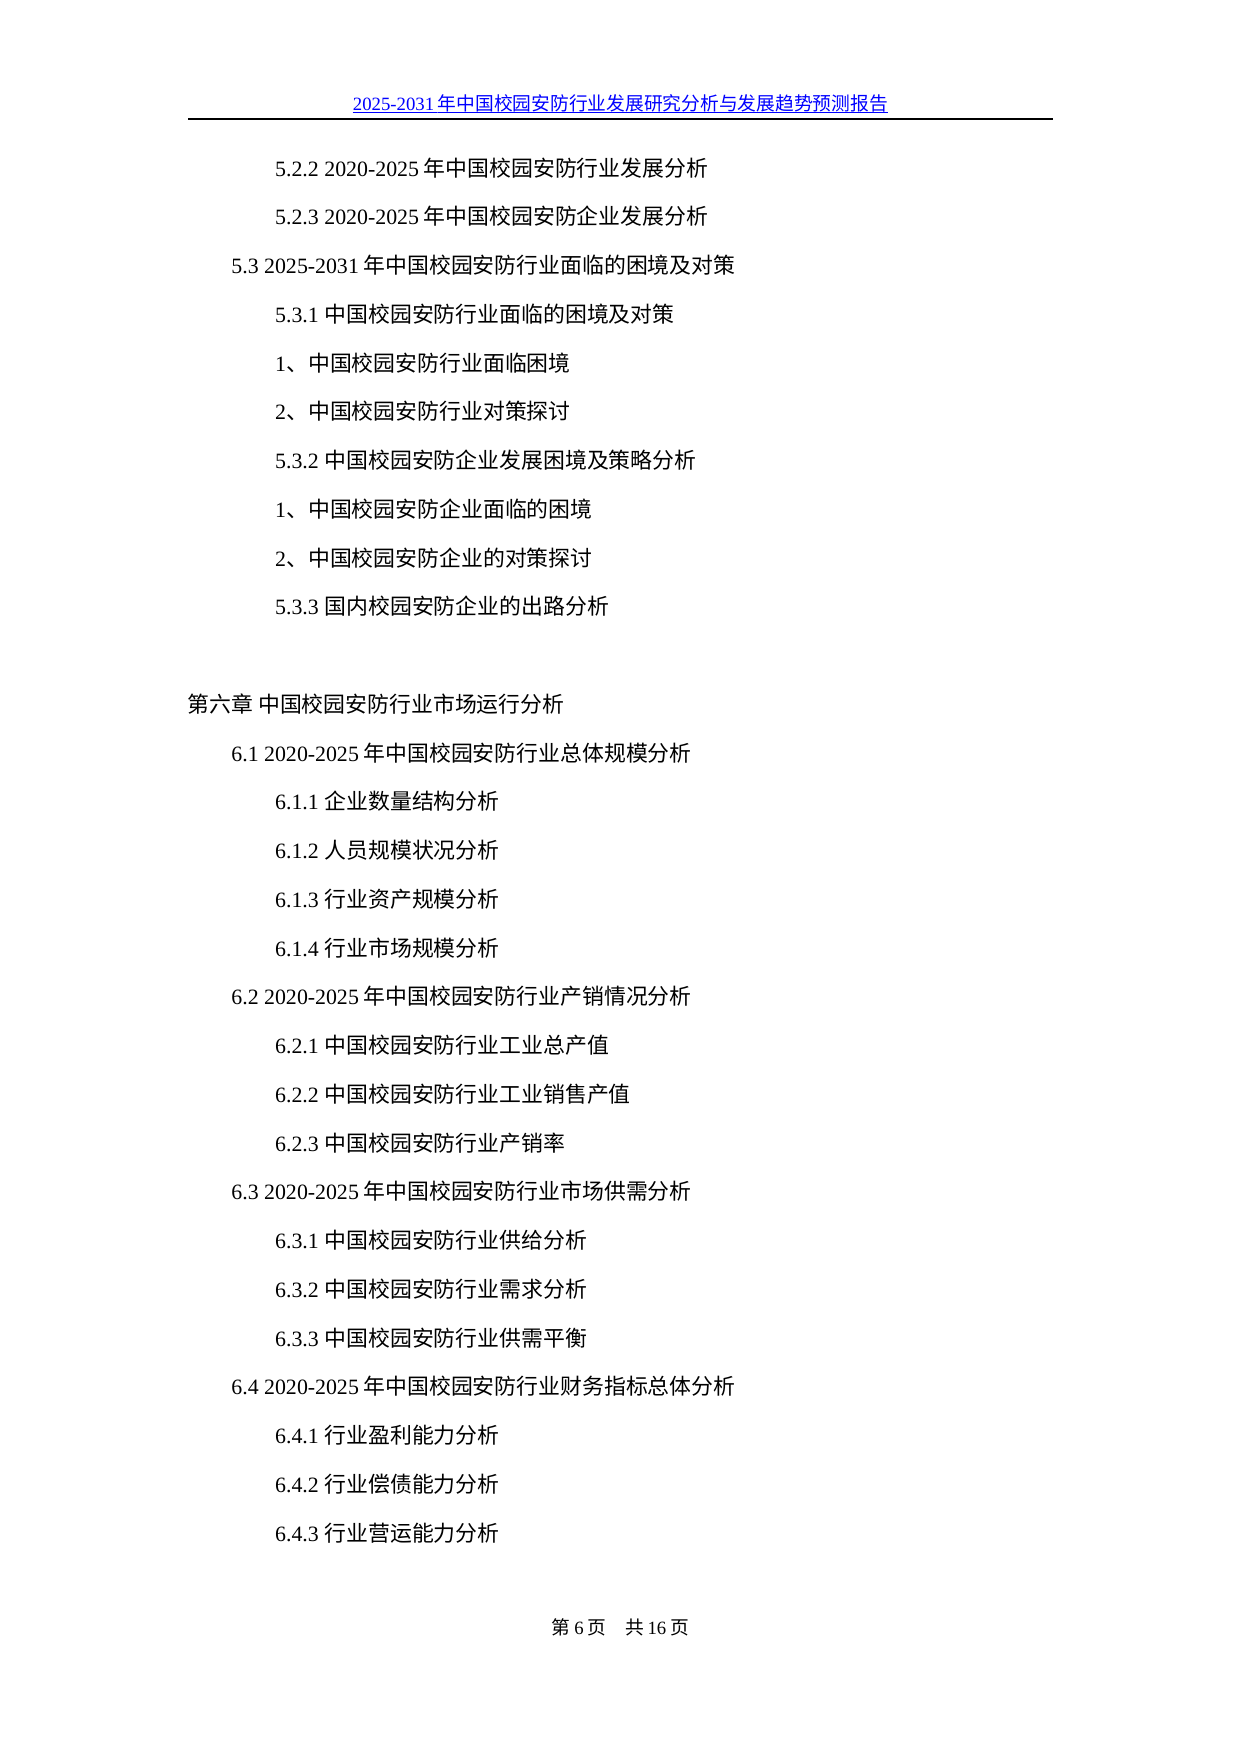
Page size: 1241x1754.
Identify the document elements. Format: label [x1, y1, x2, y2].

text [187, 150, 1053, 1548]
